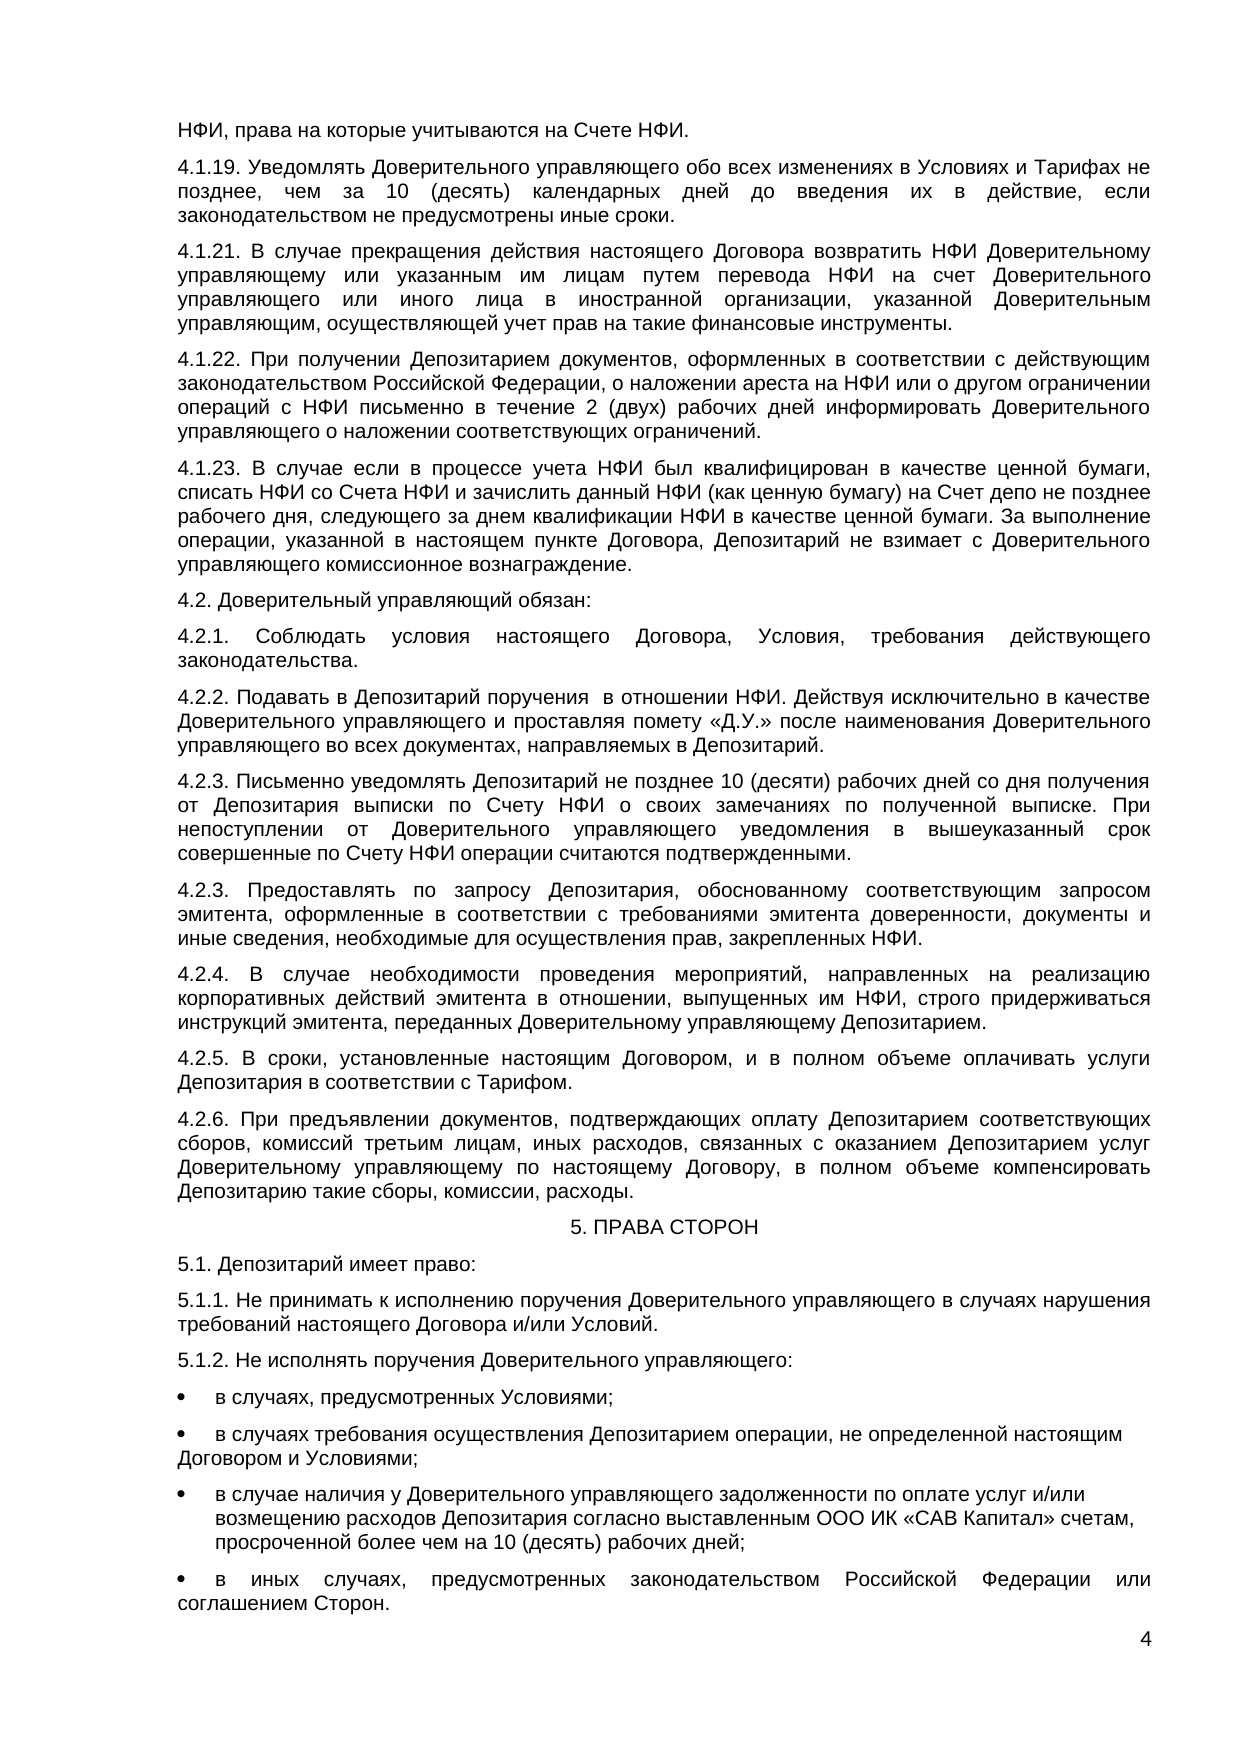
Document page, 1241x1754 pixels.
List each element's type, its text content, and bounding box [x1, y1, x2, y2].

list в случае наличия у Доверительного управляющего задолженности по оплате услуг и/или возмещению расходов Депозитария согласно выставленным ООО ИК «САВ Капитал» счетам, просроченной более чем на 10 (десять) рабочих дней; [177, 1482, 1152, 1554]
text 4.1.22. При получении Депозитарием документов, оформленных в соответствии с действующим законодательством Российской Федерации, о наложении ареста на НФИ или о другом ограничении операций с НФИ письменно в течение 2 (двух) рабочих дней информировать Доверительного управляющего о наложении соответствующих ограничений. [177, 347, 1152, 443]
text 5. ПРАВА СТОРОН [177, 1215, 1152, 1239]
text 4.1.23. В случае если в процессе учета НФИ был квалифицирован в качестве ценной бумаги, списать НФИ со Счета НФИ и зачислить данный НФИ (как ценную бумагу) на Счет депо не позднее рабочего дня, следующего за днем квалификации НФИ в качестве ценной бумаги. За выполнение операции, указанной в настоящем пункте Договора, Депозитарий не взимает с Доверительного управляющего комиссионное вознаграждение. [177, 456, 1152, 575]
list в случаях, предусмотренных Условиями; [177, 1385, 1152, 1409]
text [177, 118, 1152, 142]
text 4.2.3. Письменно уведомлять Депозитарий не позднее 10 (десяти) рабочих дней со дня получения от Депозитария выписки по Счету НФИ о своих замечаниях по полученной выписке. При непоступлении от Доверительного управляющего уведомления в вышеуказанный срок совершенные по Счету НФИ операции считаются подтвержденными. [177, 769, 1152, 865]
text 4.1.19. Уведомлять Доверительного управляющего обо всех изменениях в Условиях и Тарифах не позднее, чем за 10 (десять) календарных дней до введения их в действие, если законодательством не предусмотрены иные сроки. [177, 154, 1152, 226]
text 5.1.1. Не принимать к исполнению поручения Доверительного управляющего в случаях нарушения требований настоящего Договора и/или Условий. [177, 1288, 1152, 1336]
text 4.2.6. При предъявлении документов, подтверждающих оплату Депозитарием соответствующих сборов, комиссий третьим лицам, иных расходов, связанных с оказанием Депозитарием услуг Доверительному управляющему по настоящему Договору, в полном объеме компенсировать Депозитарию такие сборы, комиссии, расходы. [177, 1107, 1152, 1202]
text 4.2.2. Подавать в Депозитарий поручения в отношении НФИ. Действуя исключительно в качестве Доверительного управляющего и проставляя помету «Д.У.» после наименования Доверительного управляющего во всех документах, направляемых в Депозитарий. [177, 685, 1152, 757]
text 4.1.21. В случае прекращения действия настоящего Договора возвратить НФИ Доверительному управляющему или указанным им лицам путем перевода НФИ на счет Доверительного управляющего или иного лица в иностранной организации, указанной Доверительным управляющим, осуществляющей учет прав на такие финансовые инструменты. [177, 239, 1152, 335]
text 5.1.2. Не исполнять поручения Доверительного управляющего: [177, 1348, 1152, 1372]
list в случаях требования осуществления Депозитарием операции, не определенной настоящим Договором и Условиями; [177, 1421, 1152, 1469]
text 4.2. Доверительный управляющий обязан: [177, 588, 1152, 612]
text 4.2.3. Предоставлять по запросу Депозитария, обоснованному соответствующим запросом эмитента, оформленные в соответствии с требованиями эмитента доверенности, документы и иные сведения, необходимые для осуществления прав, закрепленных НФИ. [177, 877, 1152, 949]
text 5.1. Депозитарий имеет право: [177, 1251, 1152, 1275]
text 4.2.4. В случае необходимости проведения мероприятий, направленных на реализацию корпоративных действий эмитента в отношении, выпущенных им НФИ, строго придерживаться инструкций эмитента, переданных Доверительному управляющему Депозитарием. [177, 962, 1152, 1034]
text 4.2.1. Соблюдать условия настоящего Договора, Условия, требования действующего законодательства. [177, 624, 1152, 672]
list в иных случаях, предусмотренных законодательством Российской Федерации или соглашением Сторон. [177, 1566, 1152, 1614]
text 4.2.5. В сроки, установленные настоящим Договором, и в полном объеме оплачивать услуги Депозитария в соответствии с Тарифом. [177, 1046, 1152, 1094]
